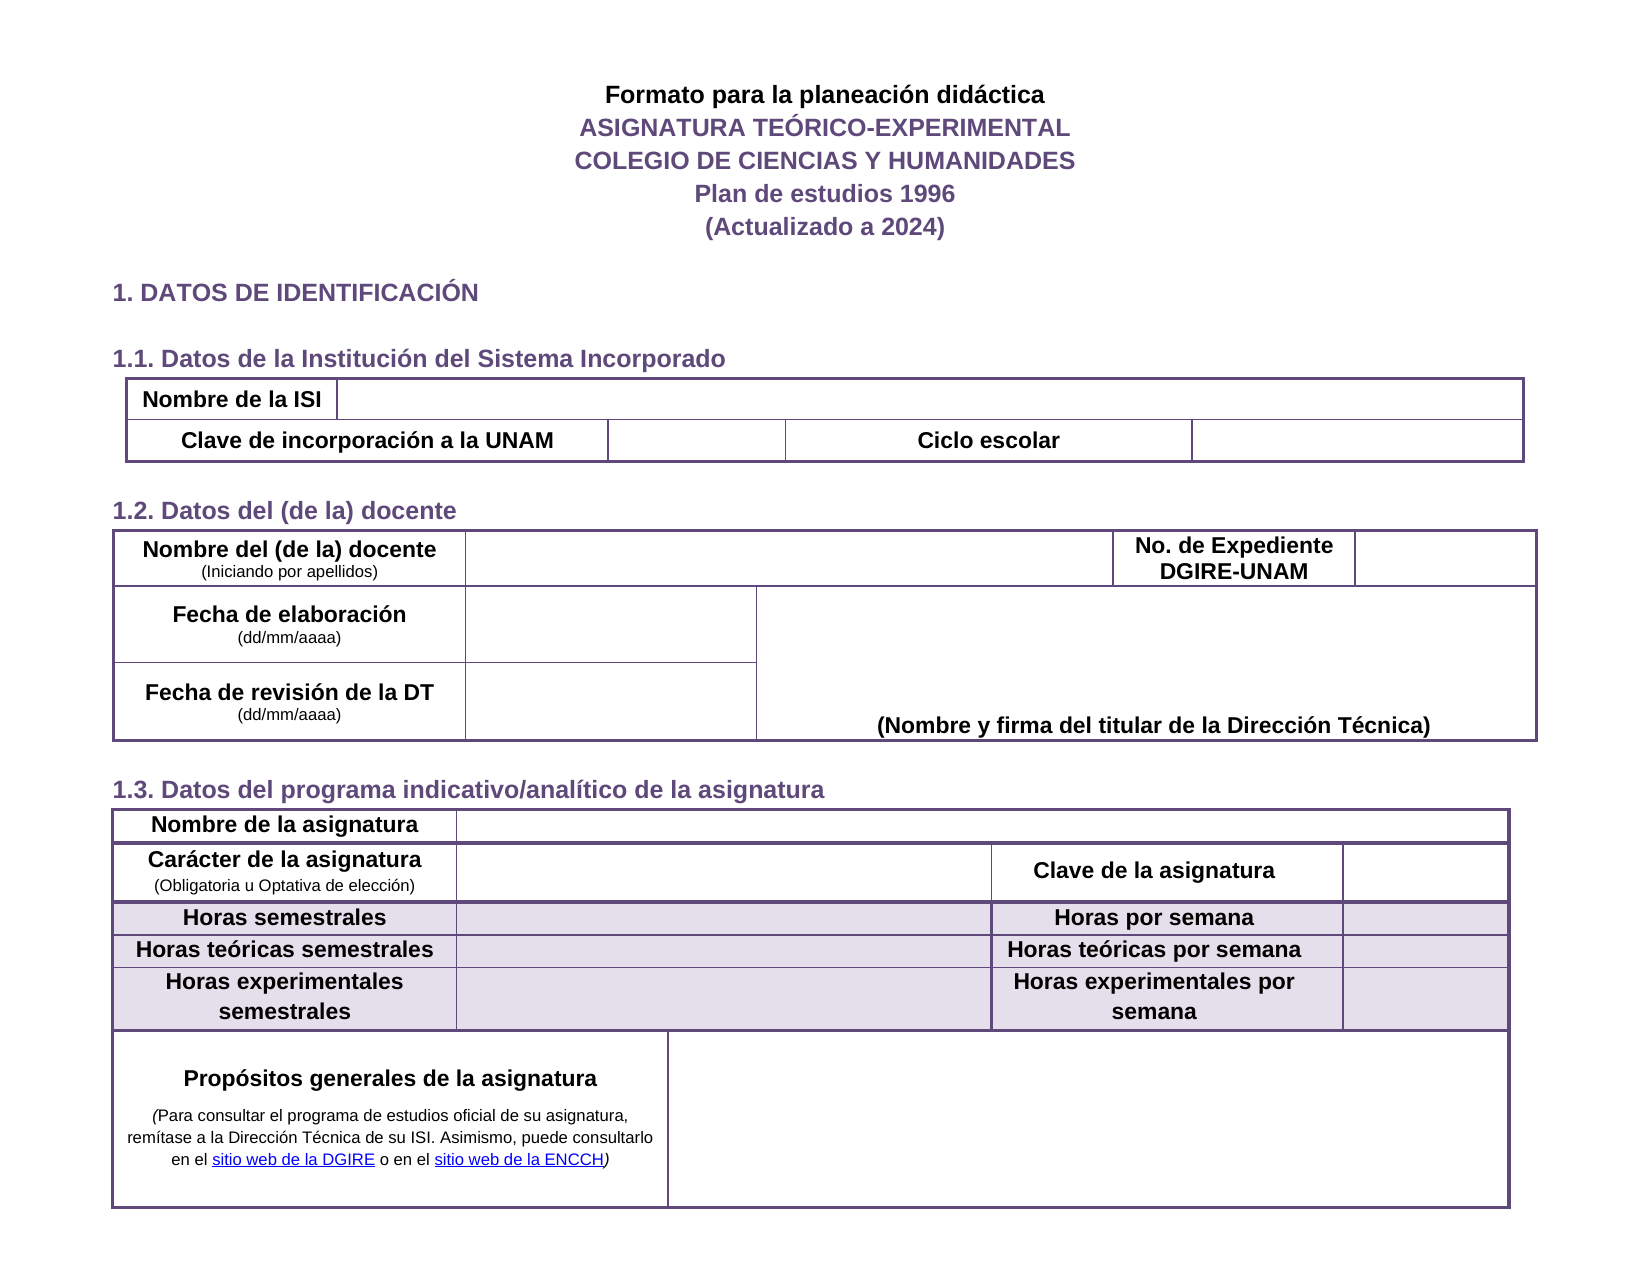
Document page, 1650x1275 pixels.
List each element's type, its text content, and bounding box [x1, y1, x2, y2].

table_cell [1344, 936, 1507, 966]
table_header No. de Expediente DGIRE-UNAM [1114, 532, 1354, 585]
table_cell Horas experimentales semestrales [114, 968, 456, 1029]
table_cell Fecha de revisión de la DT (dd/mm/aaaa) [115, 663, 465, 738]
table_cell [1344, 845, 1507, 900]
table_cell Clave de la asignatura [992, 845, 1342, 900]
table_cell Horas teóricas semestrales [114, 936, 456, 966]
title 1.1. Datos de la Institución del Sistema Incorporado [112, 344, 1537, 373]
table_cell Horas experimentales por semana [993, 968, 1342, 1029]
table_cell [1344, 904, 1507, 934]
title Formato para la planeación didáctica [112, 80, 1537, 109]
table_cell (Nombre y firma del titular de la Dirección Técnica) [757, 587, 1535, 738]
table_header Nombre de la asignatura [114, 811, 456, 841]
table_cell [466, 587, 756, 662]
table_cell Ciclo escolar [786, 420, 1191, 460]
table_cell Propósitos generales de la asignatura (Para consultar el programa de estudios oficial de su asignatura, remítase a la Dirección Técnica de su ISI. Asimismo, puede consultarlo en el sitio web de la DGIRE o en el sitio web de la ENCCH) [114, 1032, 667, 1206]
title COLEGIO DE CIENCIAS Y HUMANIDADES [112, 146, 1537, 175]
table_cell [457, 845, 991, 900]
title Plan de estudios 1996 [112, 179, 1537, 208]
table_cell Horas por semana [993, 904, 1342, 934]
table_cell [1344, 968, 1507, 1029]
table_header [457, 811, 1507, 841]
table_cell [609, 420, 785, 460]
table_cell [457, 904, 990, 934]
table_header Nombre de la ISI [128, 380, 336, 418]
table_cell Carácter de la asignatura (Obligatoria u Optativa de elección) [114, 845, 456, 900]
table_header [466, 532, 1112, 585]
table_cell [466, 663, 756, 738]
title ASIGNATURA TEÓRICO-EXPERIMENTAL [112, 113, 1537, 142]
table_cell Horas teóricas por semana [993, 936, 1342, 966]
table_header [1356, 532, 1535, 585]
table_header Nombre del (de la) docente (Iniciando por apellidos) [115, 532, 465, 585]
table_cell [1193, 420, 1522, 460]
table_header [338, 380, 1522, 418]
table_cell Clave de incorporación a la UNAM [128, 420, 607, 460]
table_cell Horas semestrales [114, 904, 456, 934]
table_cell [457, 968, 990, 1029]
title 1.3. Datos del programa indicativo/analítico de la asignatura [112, 774, 1537, 803]
table_cell Fecha de elaboración (dd/mm/aaaa) [115, 587, 465, 662]
title (Actualizado a 2024) [112, 212, 1537, 241]
table_cell [457, 936, 990, 966]
title 1.2. Datos del (de la) docente [112, 496, 1537, 525]
table_cell [669, 1032, 1507, 1206]
title 1. DATOS DE IDENTIFICACIÓN [112, 278, 1537, 307]
